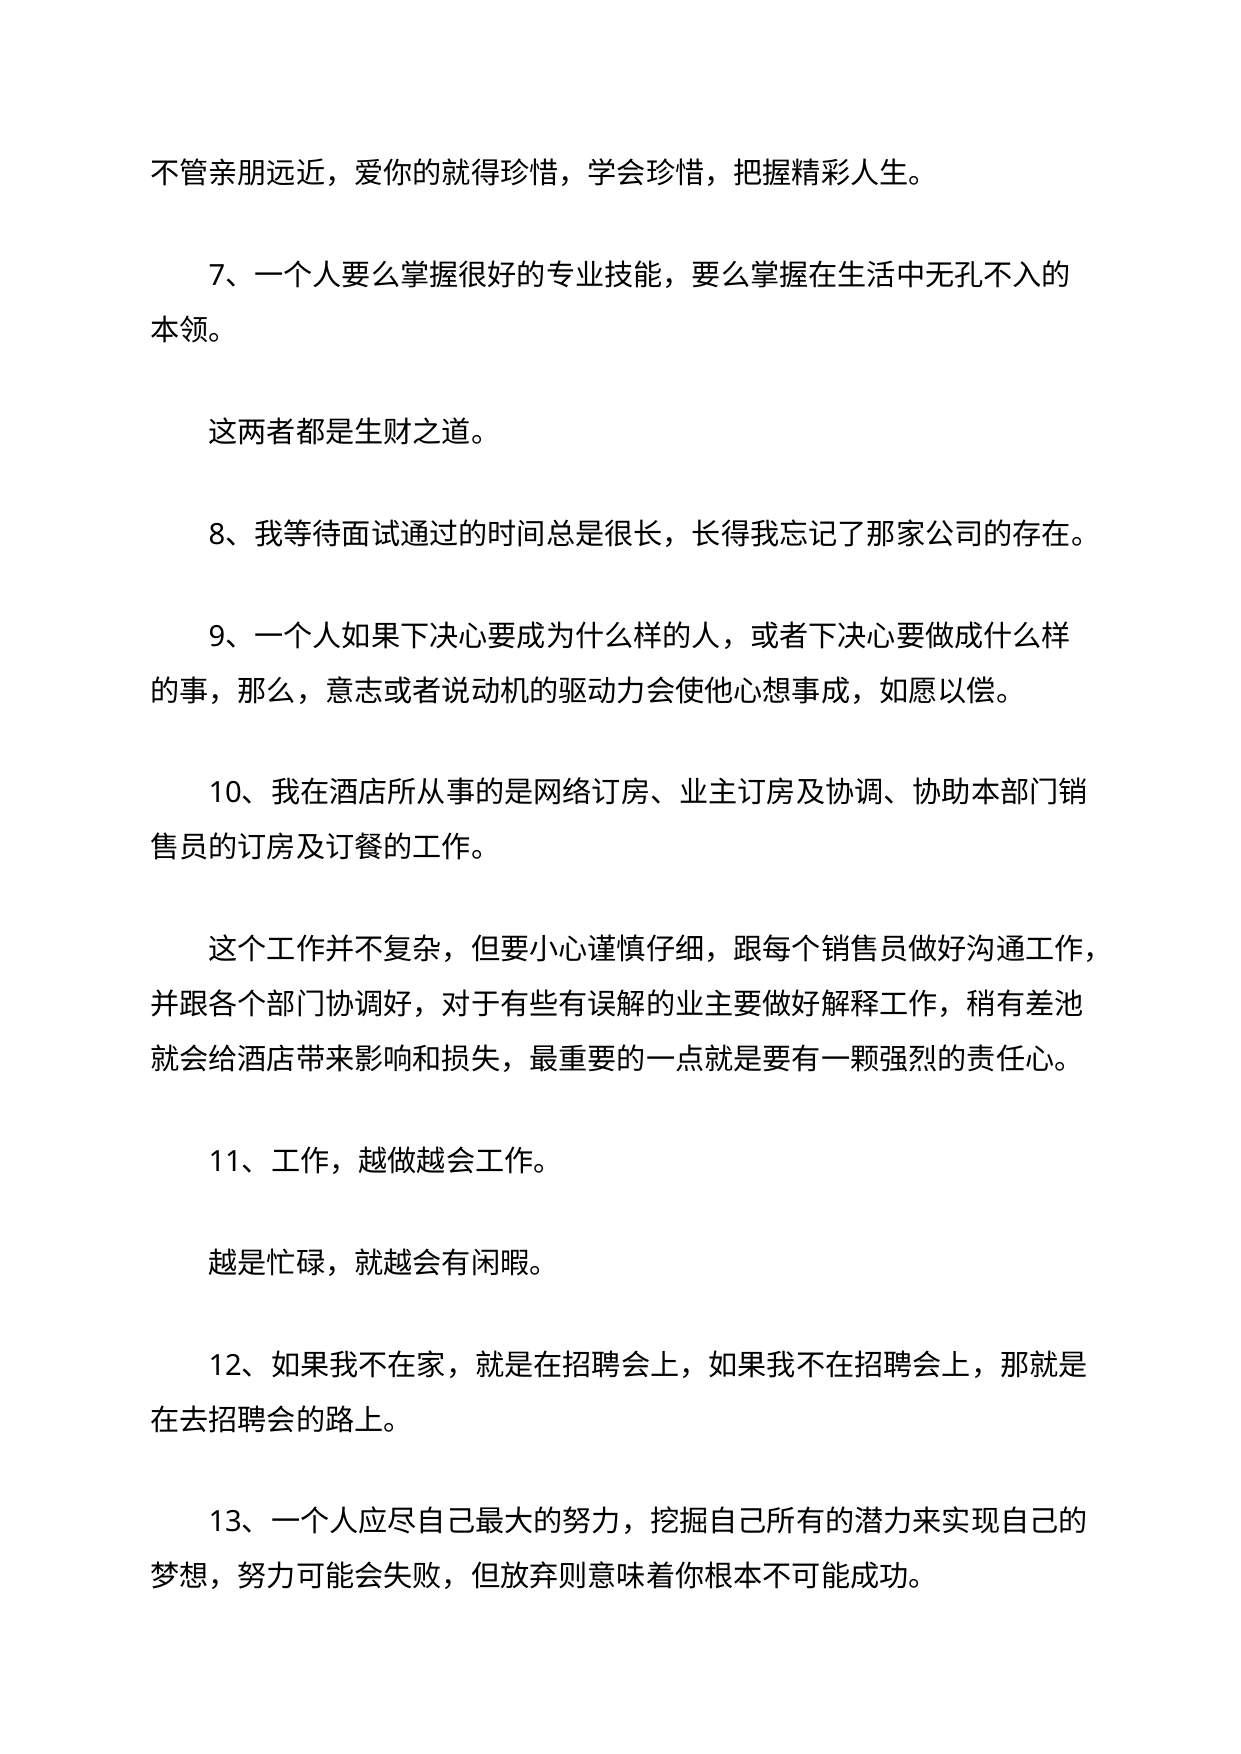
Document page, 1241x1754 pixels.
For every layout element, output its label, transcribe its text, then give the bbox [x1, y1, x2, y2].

text 12、如果我不在家，就是在招聘会上，如果我不在招聘会上，那就是在去招聘会的路上。 [150, 1341, 1090, 1438]
text 10、我在酒店所从事的是网络订房、业主订房及协调、协助本部门销售员的订房及订餐的工作。 [150, 769, 1090, 866]
text 越是忙碌，就越会有闲暇。 [150, 1239, 1090, 1282]
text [150, 150, 1090, 192]
text 这两者都是生财之道。 [150, 408, 1090, 451]
text 9、一个人如果下决心要成为什么样的人，或者下决心要做成什么样的事，那么，意志或者说动机的驱动力会使他心想事成，如愿以偿。 [150, 612, 1090, 709]
text 11、工作，越做越会工作。 [150, 1137, 1090, 1180]
text 7、一个人要么掌握很好的专业技能，要么掌握在生活中无孔不入的本领。 [150, 252, 1090, 349]
text 这个工作并不复杂，但要小心谨慎仔细，跟每个销售员做好沟通工作，并跟各个部门协调好，对于有些有误解的业主要做好解释工作，稍有差池就会给酒店带来影响和损失，最重要的一点就是要有一颗强烈的责任心。 [150, 926, 1090, 1078]
text 8、我等待面试通过的时间总是很长，长得我忘记了那家公司的存在。 [150, 510, 1090, 553]
text 13、一个人应尽自己最大的努力，挖掘自己所有的潜力来实现自己的梦想，努力可能会失败，但放弃则意味着你根本不可能成功。 [150, 1498, 1090, 1595]
